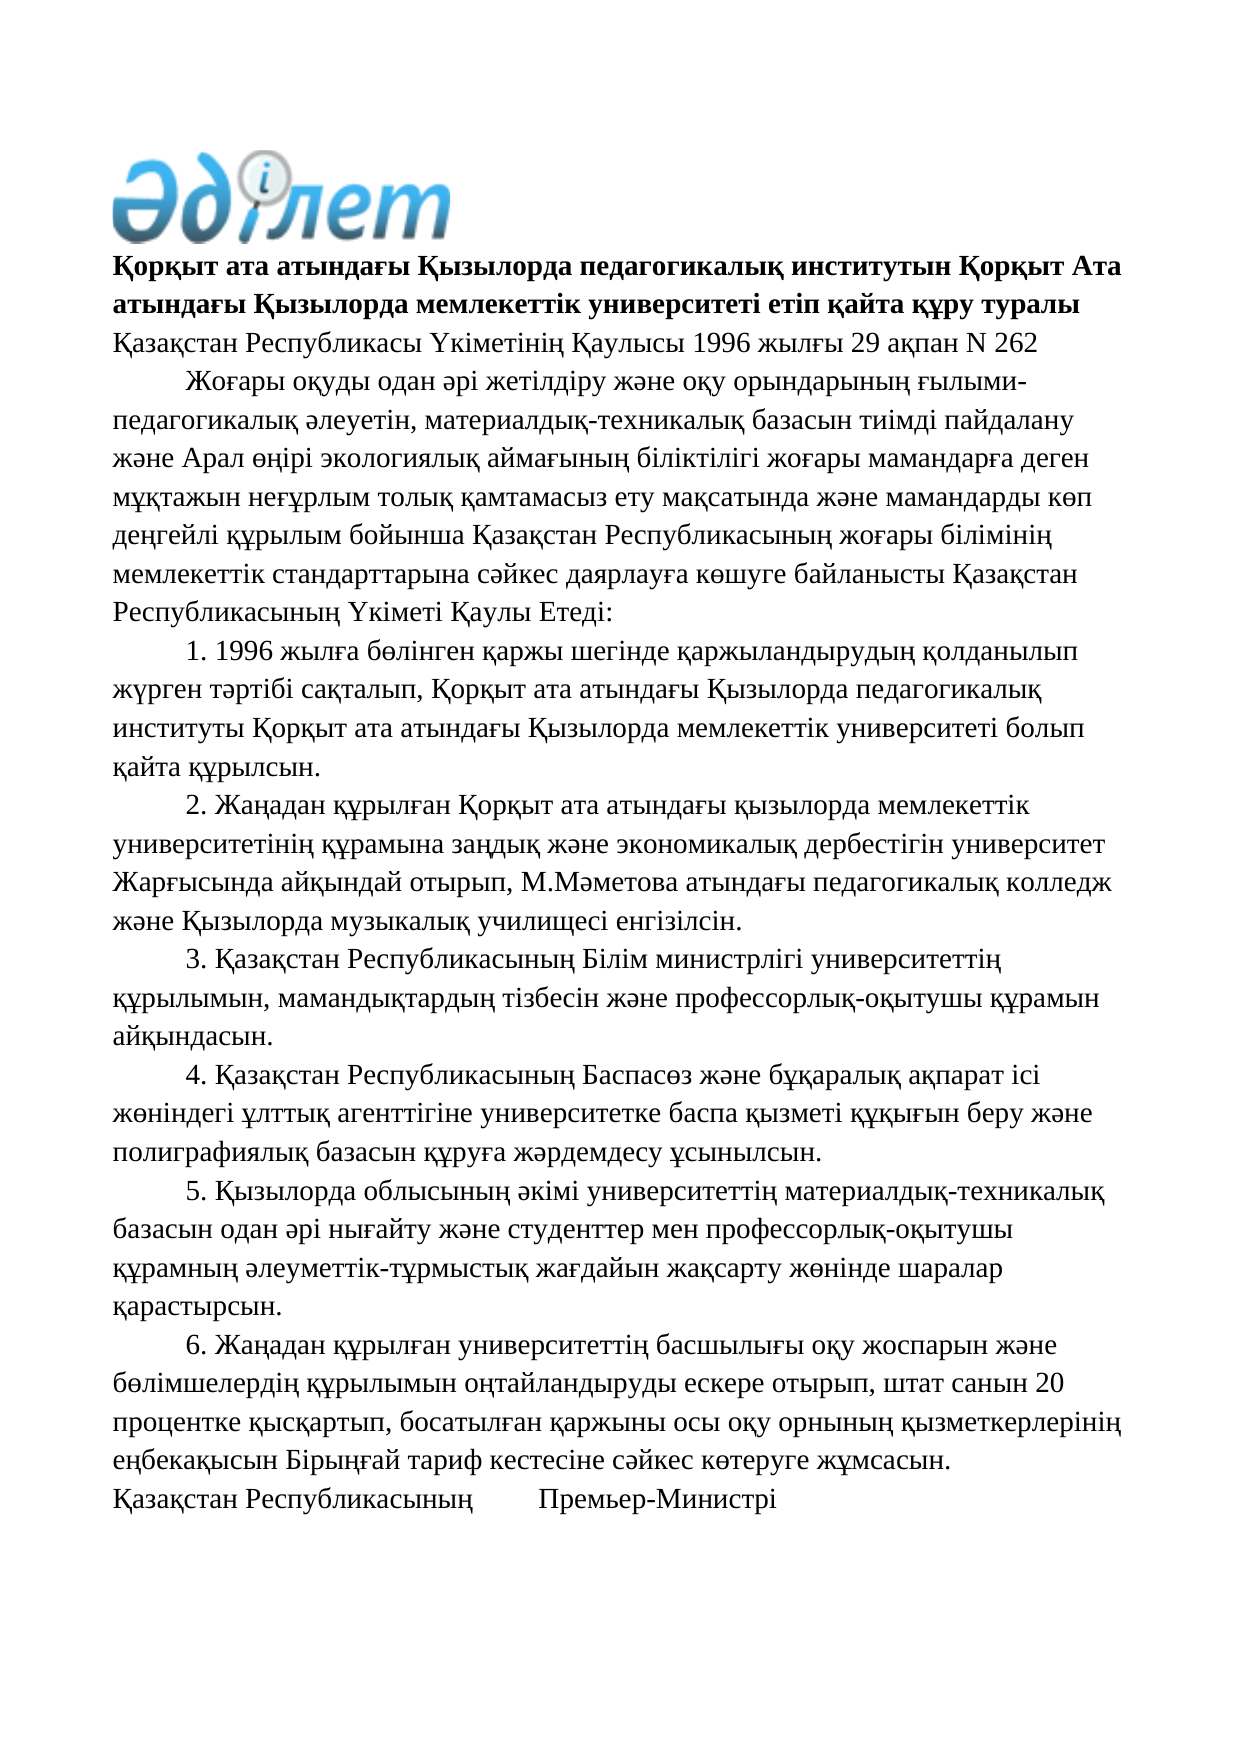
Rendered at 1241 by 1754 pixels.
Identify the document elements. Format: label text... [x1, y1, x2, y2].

picture [112, 150, 451, 244]
text бөлiмшелердiң құрылымын оңтайландыруды ескере отырып, штат санын 20 процентке қысқартып, босатылған қаржыны осы оқу орнының қызметкерлерiнiң еңбекақысын Бiрыңғай тариф кестесiне сәйкес көтеруге жұмсасын. Қазақстан Республикасының Премьер-Министрi [112, 1365, 1128, 1514]
text Қорқыт ата атындағы Қызылорда педагогикалық институтын Қорқыт Ата атындағы Қызылорда мемлекеттiк университетi етiп қайта құру туралы [112, 248, 1128, 320]
text Жоғары оқуды одан әрi жетiлдiру және оқу орындарының ғылыми-педагогикалық әлеуетiн, материалдық-техникалық базасын тиiмдi пайдалану және Арал өңiрi экологиялық аймағының бiлiктiлiгi жоғары мамандарға деген мұқтажын неғұрлым толық қамтамасыз ету мақсатында және мамандарды көп деңгейлi құрылым бойынша Қазақстан Республикасының жоғары бiлiмiнiң мемлекеттiк стандарттарына сәйкес даярлауға көшуге байланысты Қазақстан Республикасының Үкiметi Қаулы Етедi: 1. 1996 жылға бөлiнген қаржы шегiнде қаржыландырудың қолданылып жүрген тәртiбi сақталып, Қорқыт ата атындағы Қызылорда педагогикалық институты Қорқыт ата атындағы Қызылорда мемлекеттiк университетi болып қайта құрылсын. 2. Жаңадан құрылған Қорқыт ата атындағы қызылорда мемлекеттiк университетiнiң құрамына заңдық және экономикалық дербестiгiн университет Жарғысында айқындай отырып, М.Мәметова атындағы педагогикалық колледж және Қызылорда музыкалық училищесi енгiзiлсiн. 3. Қазақстан Республикасының Бiлiм министрлiгi университеттiң құрылымын, мамандықтардың тiзбесiн және профессорлық-оқытушы құрамын айқындасын. 4. Қазақстан Республикасының Баспасөз және бұқаралық ақпарат iсi жөнiндегi ұлттық агенттiгiне университетке баспа қызметi құқығын беру және полиграфиялық базасын құруға жәрдемдесу ұсынылсын. 5. Қызылорда облысының әкiмi университеттiң материалдық-техникалық базасын одан әрi нығайту және студенттер мен профессорлық-оқытушы құрамның әлеуметтiк-тұрмыстық жағдайын жақсарту жөнiнде шаралар қарастырсын. 6. Жаңадан құрылған университеттiң басшылығы оқу жоспарын және [112, 363, 1128, 1360]
text Қазақстан Республикасы Үкiметiнiң Қаулысы 1996 жылғы 29 ақпан N 262 [112, 325, 1128, 358]
